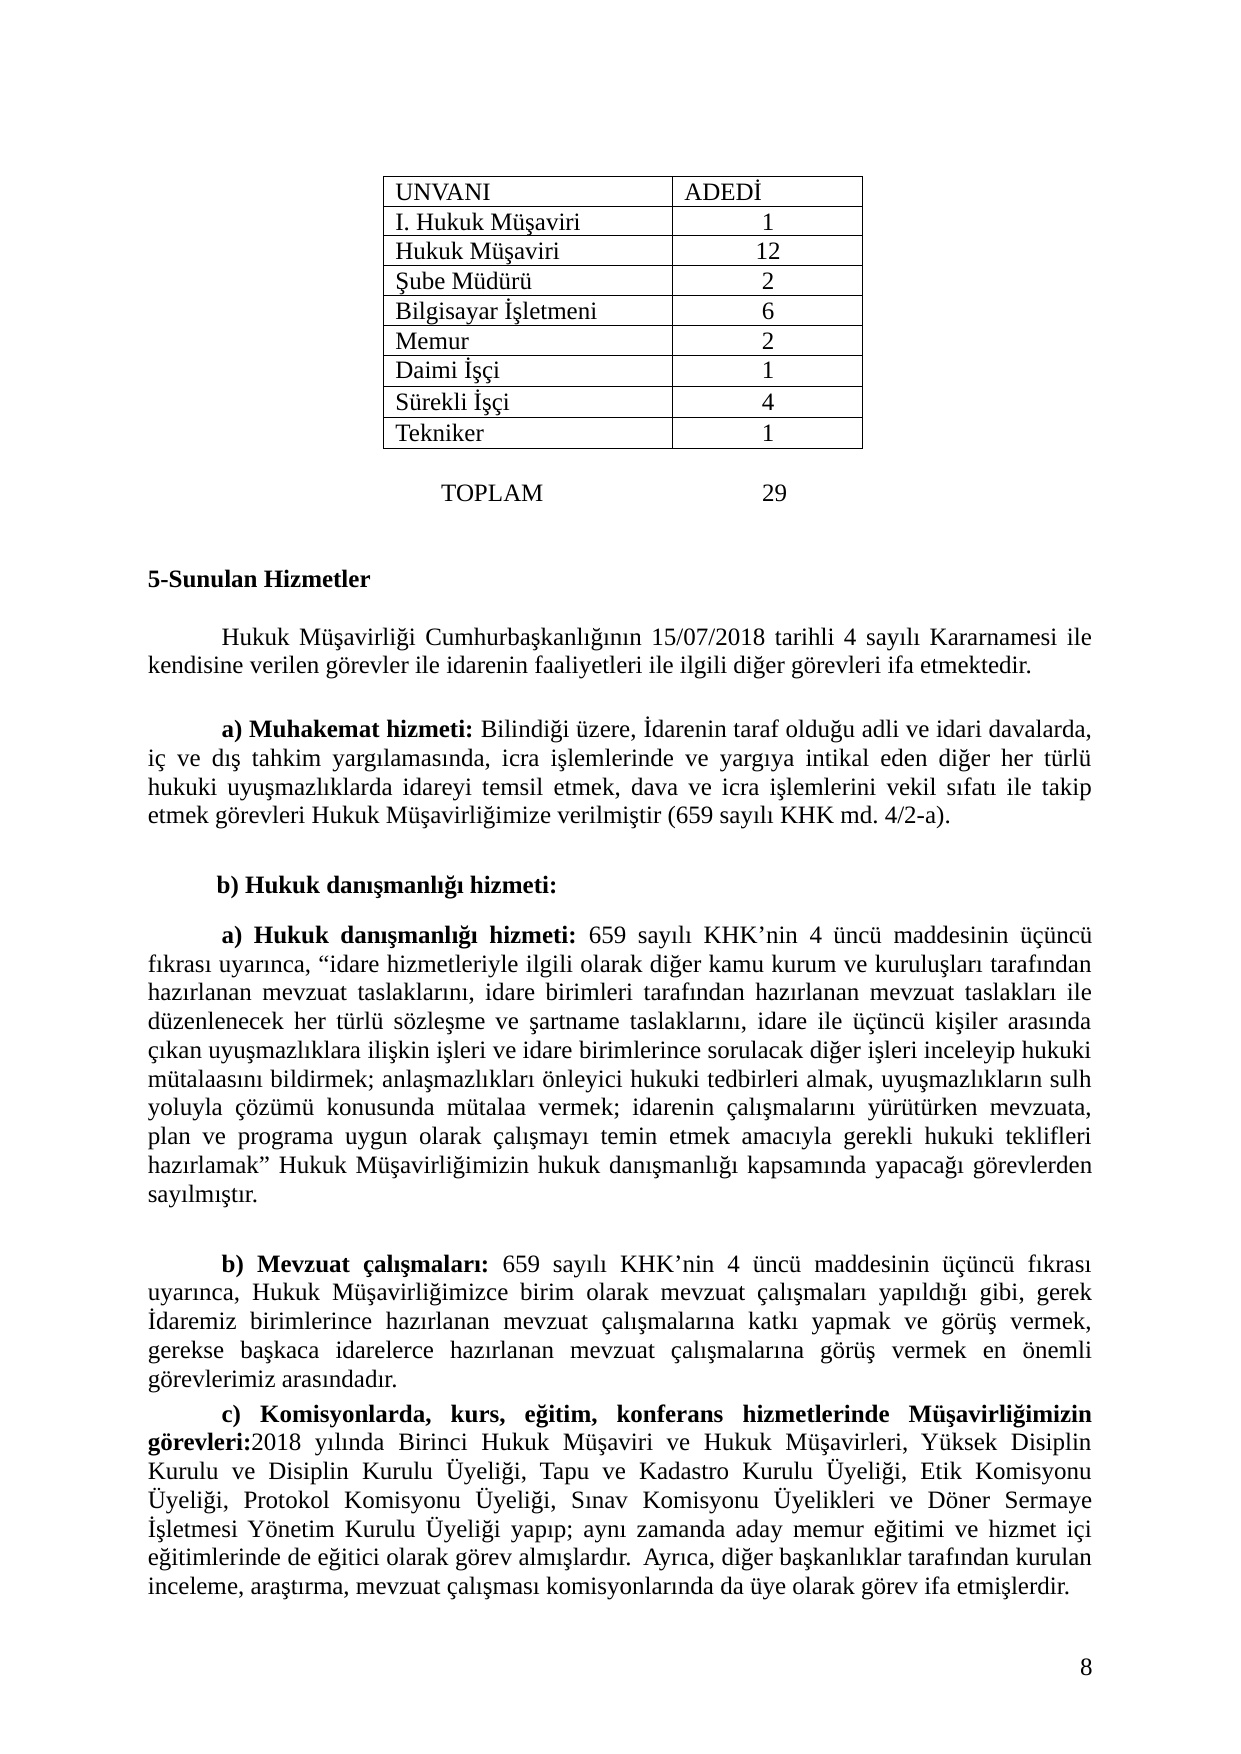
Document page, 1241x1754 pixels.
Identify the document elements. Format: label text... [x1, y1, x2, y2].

table_cell 1 [673, 207, 862, 235]
table_cell Sürekli İşçi [384, 387, 672, 417]
table_cell Memur [384, 326, 672, 354]
table_cell Şube Müdürü [384, 266, 672, 295]
text TOPLAM 29 [148, 478, 1093, 507]
text Hukuk Müşavirliği Cumhurbaşkanlığının 15/07/2018 tarihli 4 sayılı Kararnamesi ile kendisine verilen görevler ile idarenin faaliyetleri ile ilgili diğer görevleri ifa etmektedir. [148, 622, 1093, 679]
table_cell 4 [673, 387, 862, 417]
text b) Hukuk danışmanlığı hizmeti: [148, 871, 1093, 899]
text c) Komisyonlarda, kurs, eğitim, konferans hizmetlerinde Müşavirliğimizin görevleri:2018 yılında Birinci Hukuk Müşaviri ve Hukuk Müşavirleri, Yüksek Disiplin Kurulu ve Disiplin Kurulu Üyeliği, Tapu ve Kadastro Kurulu Üyeliği, Etik Komisyonu Üyeliği, Protokol Komisyonu Üyeliği, Sınav Komisyonu Üyelikleri ve Döner Sermaye İşletmesi Yönetim Kurulu Üyeliği yapıp; aynı zamanda aday memur eğitimi ve hizmet içi eğitimlerinde de eğitici olarak görev almışlardır. Ayrıca, diğer başkanlıklar tarafından kurulan inceleme, araştırma, mevzuat çalışması komisyonlarında da üye olarak görev ifa etmişlerdir. [148, 1399, 1093, 1600]
table_cell 1 [673, 356, 862, 386]
table_cell 2 [673, 266, 862, 295]
text b) Mevzuat çalışmaları: 659 sayılı KHK’nin 4 üncü maddesinin üçüncü fıkrası uyarınca, Hukuk Müşavirliğimizce birim olarak mevzuat çalışmaları yapıldığı gibi, gerek İdaremiz birimlerince hazırlanan mevzuat çalışmalarına katkı yapmak ve görüş vermek, gerekse başkaca idarelerce hazırlanan mevzuat çalışmalarına görüş vermek en önemli görevlerimiz arasındadır. [148, 1249, 1093, 1392]
table_cell 2 [673, 326, 862, 354]
table_cell Bilgisayar İşletmeni [384, 296, 672, 325]
table_cell 1 [673, 418, 862, 448]
table_header ADEDİ [673, 177, 862, 206]
table_cell Daimi İşçi [384, 356, 672, 386]
table_header UNVANI [384, 177, 672, 206]
text 5-Sunulan Hizmetler [148, 564, 1093, 593]
table_cell I. Hukuk Müşaviri [384, 207, 672, 235]
table_cell Tekniker [384, 418, 672, 448]
text a) Muhakemat hizmeti: Bilindiği üzere, İdarenin taraf olduğu adli ve idari davalarda, iç ve dış tahkim yargılamasında, icra işlemlerinde ve yargıya intikal eden diğer her türlü hukuki uyuşmazlıklarda idareyi temsil etmek, dava ve icra işlemlerini vekil sıfatı ile takip etmek görevleri Hukuk Müşavirliğimize verilmiştir (659 sayılı KHK md. 4/2-a). [148, 714, 1093, 829]
table_cell Hukuk Müşaviri [384, 236, 672, 265]
table_cell 12 [673, 236, 862, 265]
text a) Hukuk danışmanlığı hizmeti: 659 sayılı KHK’nin 4 üncü maddesinin üçüncü fıkrası uyarınca, “idare hizmetleriyle ilgili olarak diğer kamu kurum ve kuruluşları tarafından hazırlanan mevzuat taslaklarını, idare birimleri tarafından hazırlanan mevzuat taslakları ile düzenlenecek her türlü sözleşme ve şartname taslaklarını, idare ile üçüncü kişiler arasında çıkan uyuşmazlıklara ilişkin işleri ve idare birimlerince sorulacak diğer işleri inceleyip hukuki mütalaasını bildirmek; anlaşmazlıkları önleyici hukuki tedbirleri almak, uyuşmazlıkların sulh yoluyla çözümü konusunda mütalaa vermek; idarenin çalışmalarını yürütürken mevzuata, plan ve programa uygun olarak çalışmayı temin etmek amacıyla gerekli hukuki teklifleri hazırlamak” Hukuk Müşavirliğimizin hukuk danışmanlığı kapsamında yapacağı görevlerden sayılmıştır. [148, 920, 1093, 1207]
table_cell 6 [673, 296, 862, 325]
